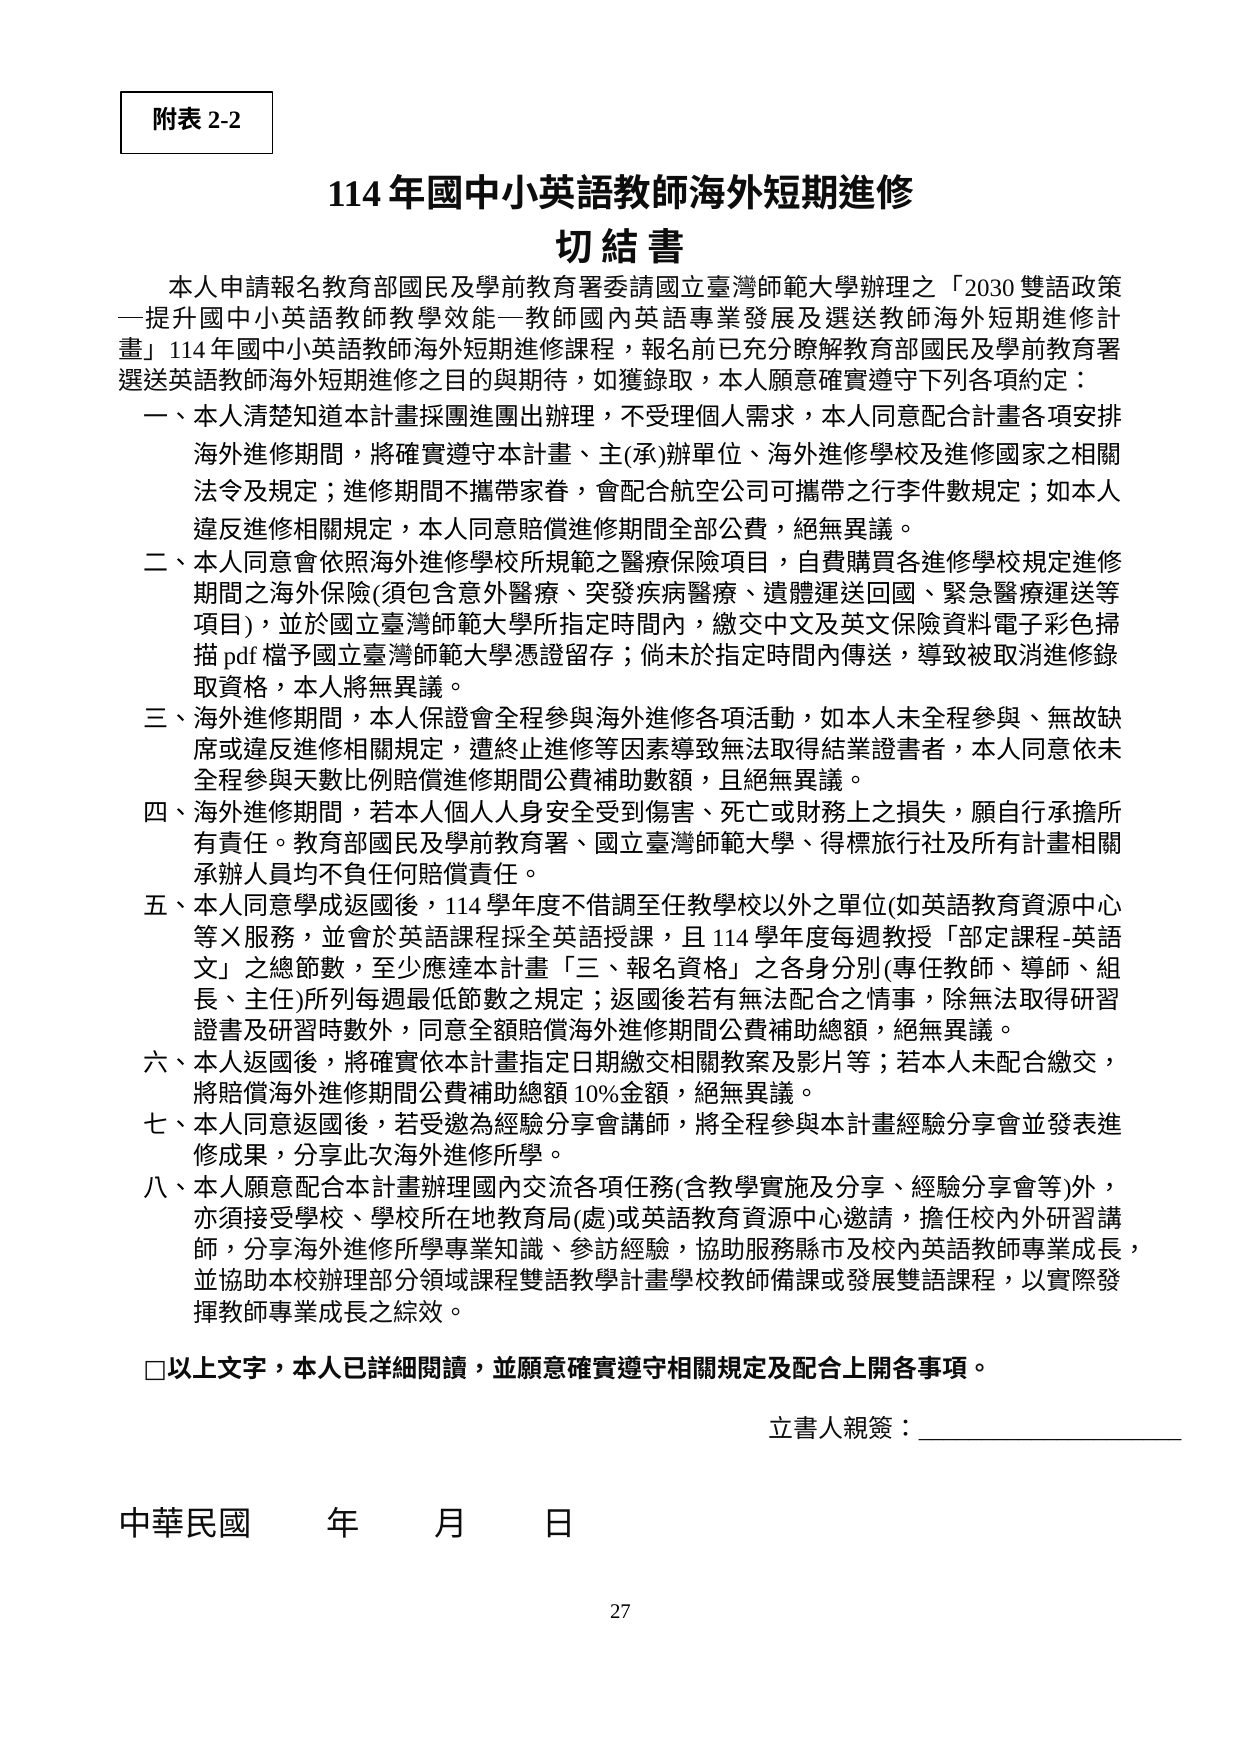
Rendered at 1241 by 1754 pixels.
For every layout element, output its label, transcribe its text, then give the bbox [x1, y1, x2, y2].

text 114年國中小英語教師海外短期進修 [118, 162, 1122, 217]
text 六、本人返國後，將確實依本計畫指定日期繳交相關教案及影片等；若本人未配合繳交，將賠償海外進修期間公費補助總額10%金額，絕無異議。 [143, 1046, 1122, 1108]
text 本人申請報名教育部國民及學前教育署委請國立臺灣師範大學辦理之「2030雙語政策─提升國中小英語教師教學效能─教師國內英語專業發展及選送教師海外短期進修計畫」114年國中小英語教師海外短期進修課程，報名前已充分瞭解教育部國民及學前教育署選送英語教師海外短期進修之目的與期待，如獲錄取，本人願意確實遵守下列各項約定： [118, 271, 1122, 396]
text □以上文字，本人已詳細閱讀，並願意確實遵守相關規定及配合上開各事項。 [143, 1352, 1122, 1383]
text 立書人親簽：_____________________ [44, 1408, 1181, 1445]
text 五、本人同意學成返國後，114學年度不借調至任教學校以外之單位(如英語教育資源中心等ㄨ服務，並會於英語課程採全英語授課，且114學年度每週教授「部定課程-英語文」之總節數，至少應達本計畫「三、報名資格」之各身分別(專任教師、導師、組長、主任)所列每週最低節數之規定；返國後若有無法配合之情事，除無法取得研習證書及研習時數外，同意全額賠償海外進修期間公費補助總額，絕無異議。 [143, 890, 1122, 1046]
text 七、本人同意返國後，若受邀為經驗分享會講師，將全程參與本計畫經驗分享會並發表進修成果，分享此次海外進修所學。 [143, 1108, 1122, 1171]
text 切 結 書 [118, 217, 1122, 271]
text 八、本人願意配合本計畫辦理國內交流各項任務(含教學實施及分享、經驗分享會等)外，亦須接受學校、學校所在地教育局(處)或英語教育資源中心邀請，擔任校內外研習講師，分享海外進修所學專業知識、參訪經驗，協助服務縣市及校內英語教師專業成長，並協助本校辦理部分領域課程雙語教學計畫學校教師備課或發展雙語課程，以實際發揮教師專業成長之綜效。 [143, 1171, 1122, 1327]
text 四、海外進修期間，若本人個人人身安全受到傷害、死亡或財務上之損失，願自行承擔所有責任。教育部國民及學前教育署、國立臺灣師範大學、得標旅行社及所有計畫相關承辦人員均不負任何賠償責任。 [143, 796, 1122, 890]
text 三、海外進修期間，本人保證會全程參與海外進修各項活動，如本人未全程參與、無故缺席或違反進修相關規定，遭終止進修等因素導致無法取得結業證書者，本人同意依未全程參與天數比例賠償進修期間公費補助數額，且絕無異議。 [143, 702, 1122, 796]
text 二、本人同意會依照海外進修學校所規範之醫療保險項目，自費購買各進修學校規定進修期間之海外保險(須包含意外醫療、突發疾病醫療、遺體運送回國、緊急醫療運送等項目)，並於國立臺灣師範大學所指定時間內，繳交中文及英文保險資料電子彩色掃描pdf檔予國立臺灣師範大學憑證留存；倘未於指定時間內傳送，導致被取消進修錄取資格，本人將無異議。 [143, 546, 1122, 702]
text 中華民國 年 月 日 [118, 1497, 1122, 1545]
text 一、本人清楚知道本計畫採團進團出辦理，不受理個人需求，本人同意配合計畫各項安排；海外進修期間，將確實遵守本計畫、主(承)辦單位、海外進修學校及進修國家之相關法令及規定；進修期間不攜帶家眷，會配合航空公司可攜帶之行李件數規定；如本人違反進修相關規定，本人同意賠償進修期間全部公費，絕無異議。 [143, 396, 1122, 546]
